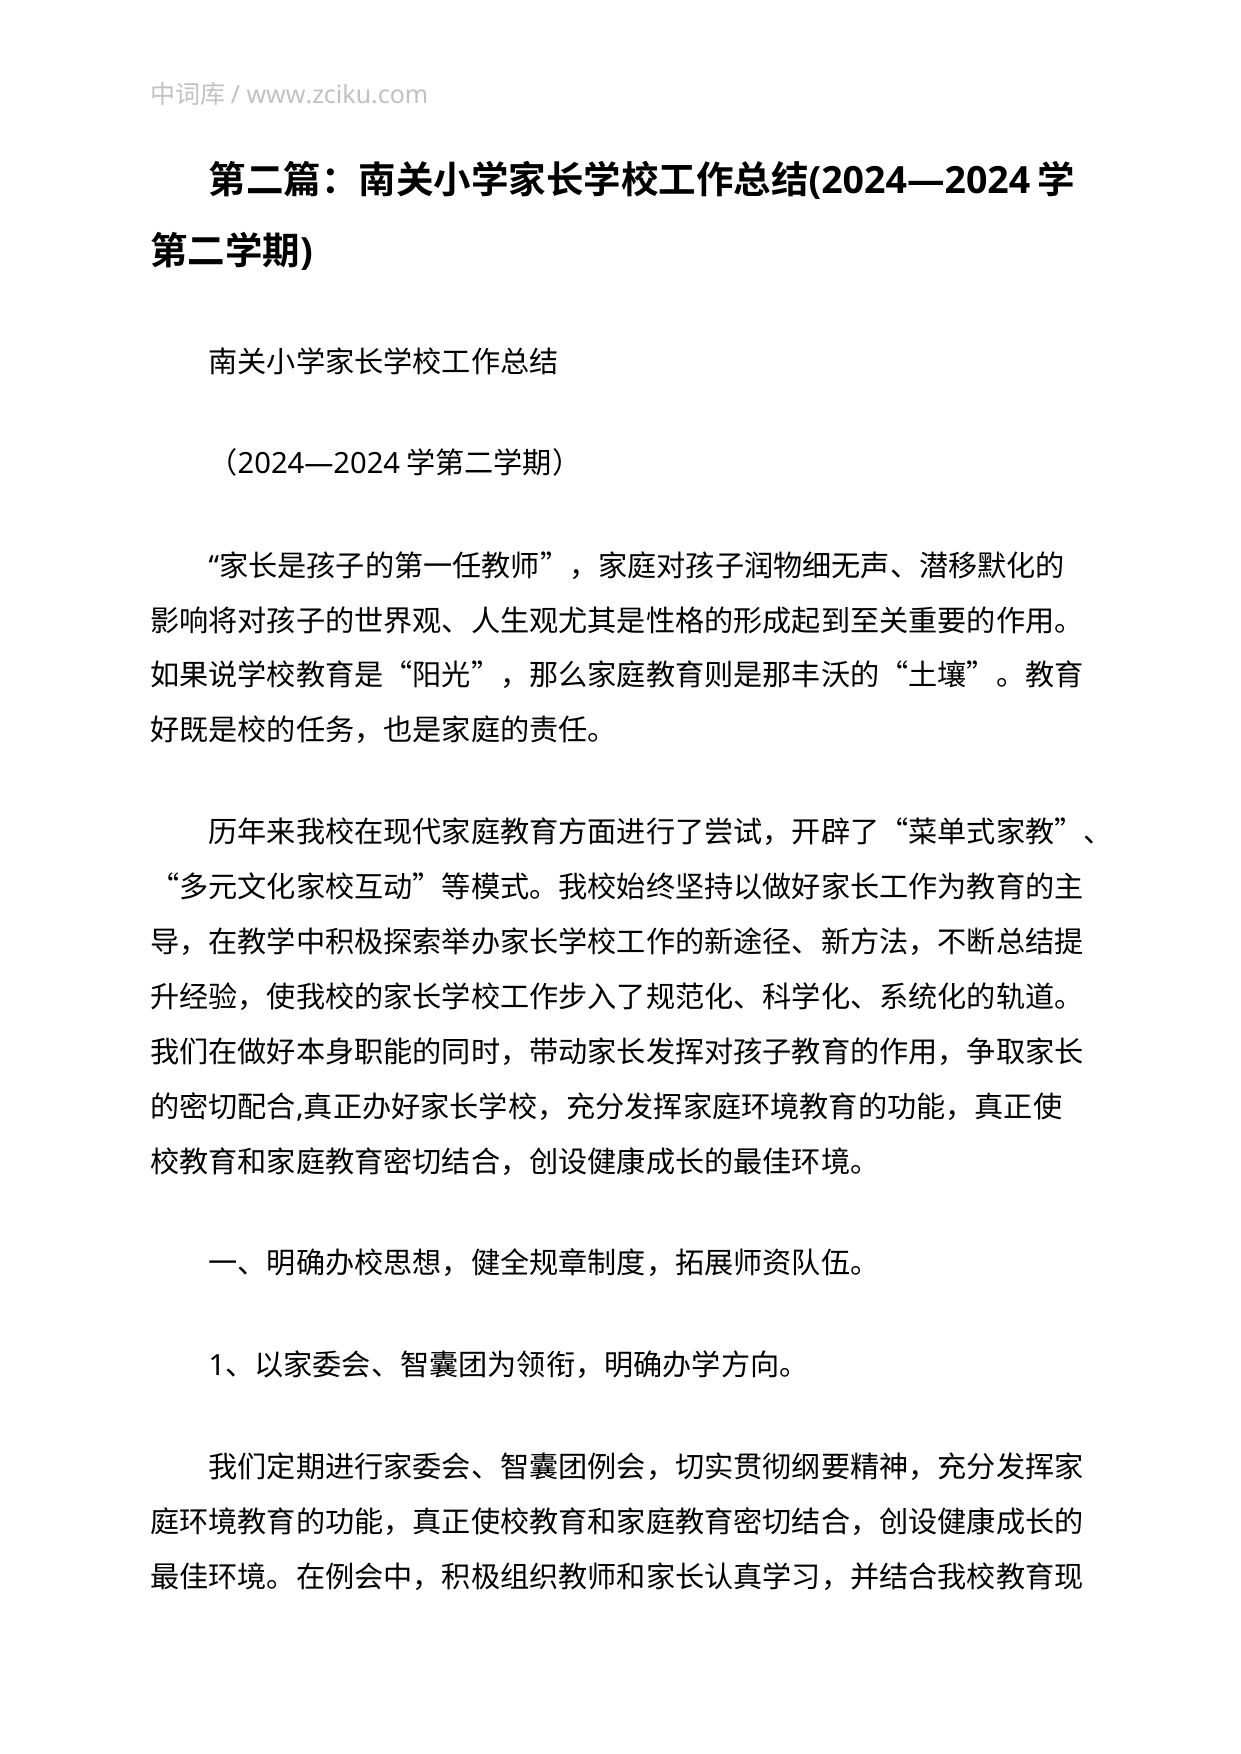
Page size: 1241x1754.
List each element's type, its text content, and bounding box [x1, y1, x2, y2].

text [150, 1444, 1090, 1596]
text “家长是孩子的第一任教师”，家庭对孩子润物细无声、潜移默化的影响将对孩子的世界观、人生观尤其是性格的形成起到至关重要的作用。如果说学校教育是“阳光”，那么家庭教育则是那丰沃的“土壤”。教育好既是校的任务，也是家庭的责任。 [150, 542, 1090, 749]
text 一、明确办校思想，健全规章制度，拓展师资队伍。 [150, 1240, 1090, 1282]
text 1、以家委会、智囊团为领衔，明确办学方向。 [150, 1342, 1090, 1384]
text （2024—2024学第二学期） [150, 440, 1090, 482]
text 第二篇：南关小学家长学校工作总结(2024—2024学第二学期) [150, 150, 1090, 275]
text 南关小学家长学校工作总结 [150, 338, 1090, 381]
text 历年来我校在现代家庭教育方面进行了尝试，开辟了“菜单式家教”、“多元文化家校互动”等模式。我校始终坚持以做好家长工作为教育的主导，在教学中积极探索举办家长学校工作的新途径、新方法，不断总结提升经验，使我校的家长学校工作步入了规范化、科学化、系统化的轨道。我们在做好本身职能的同时，带动家长发挥对孩子教育的作用，争取家长的密切配合,真正办好家长学校，充分发挥家庭环境教育的功能，真正使校教育和家庭教育密切结合，创设健康成长的最佳环境。 [150, 809, 1090, 1180]
